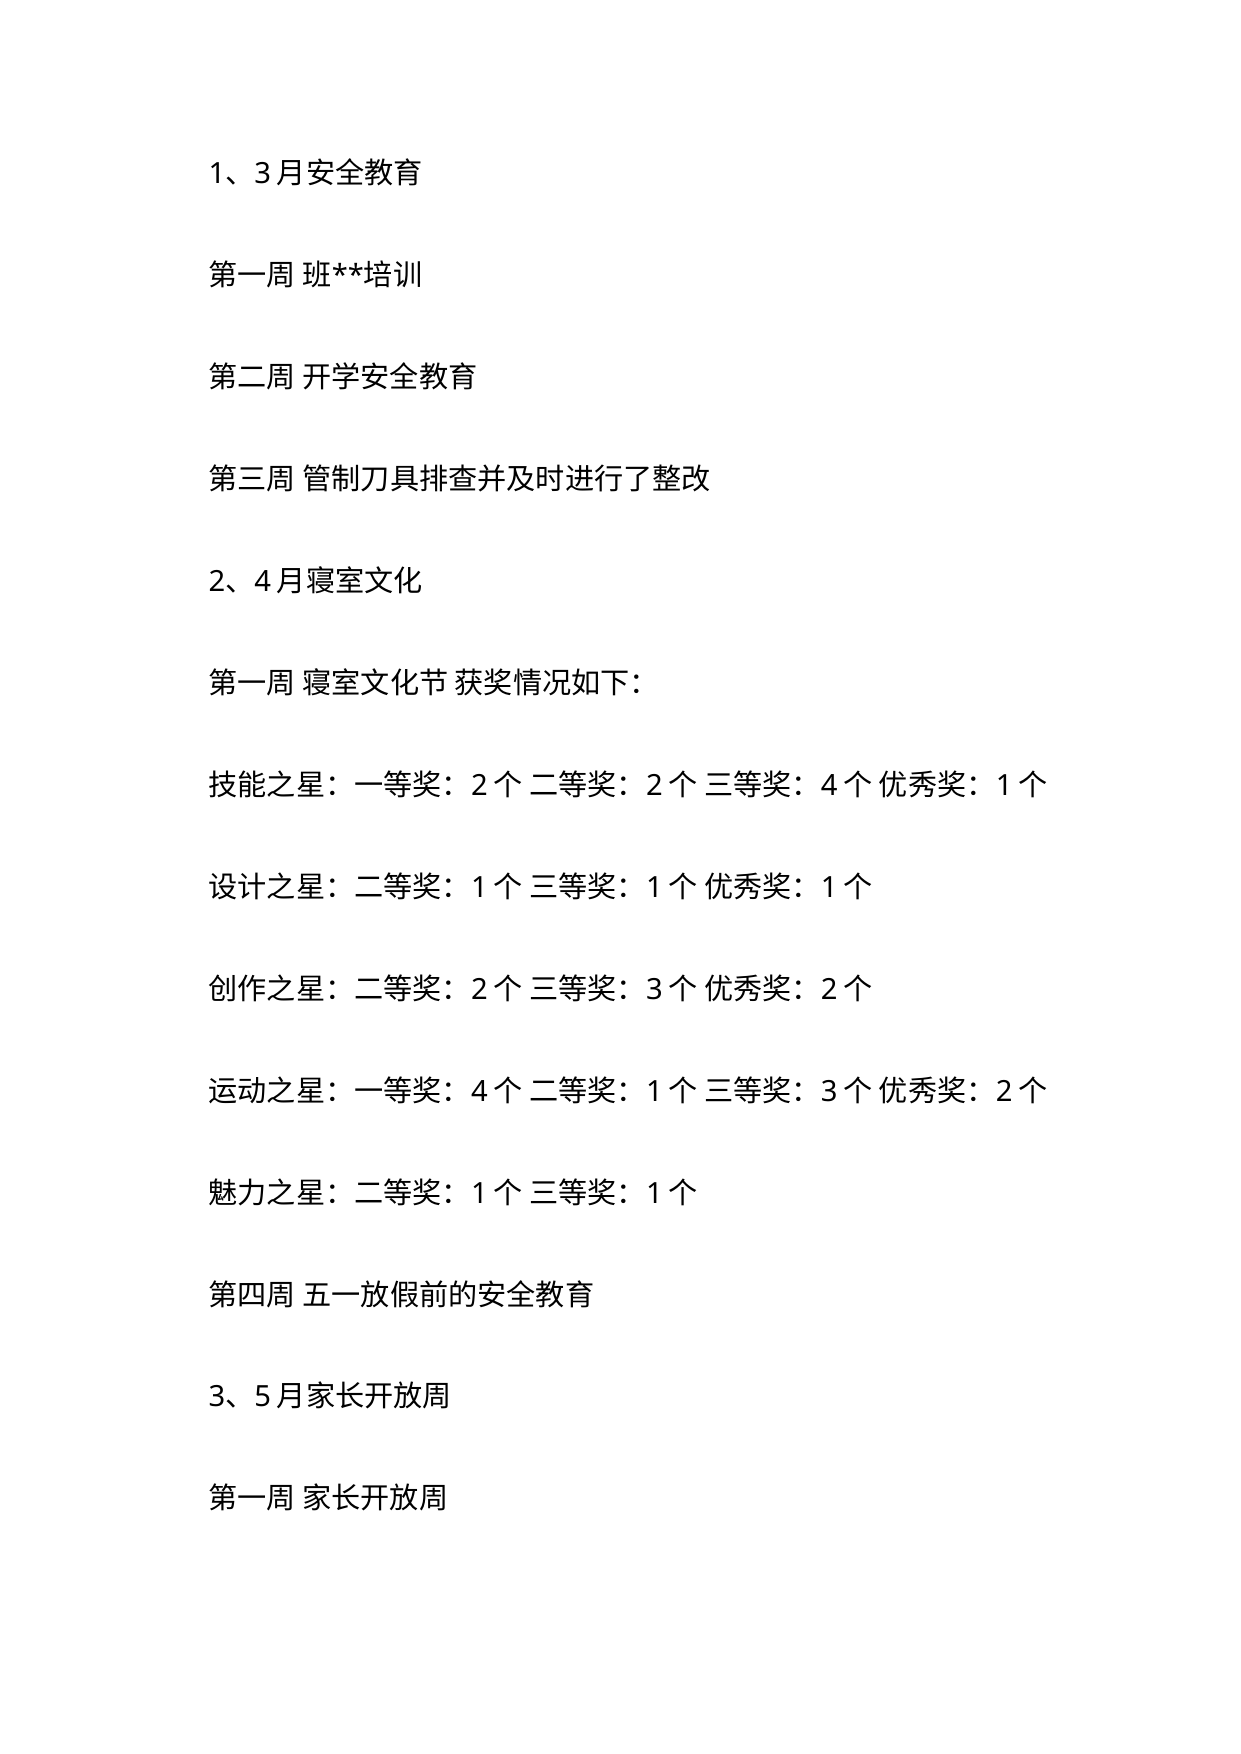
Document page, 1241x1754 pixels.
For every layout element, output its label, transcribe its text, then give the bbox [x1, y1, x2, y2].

text 1、3月安全教育 [150, 150, 1090, 192]
text 第四周 五一放假前的安全教育 [150, 1271, 1090, 1313]
text 第一周 寝室文化节 获奖情况如下： [150, 659, 1090, 702]
text 第三周 管制刀具排查并及时进行了整改 [150, 456, 1090, 498]
text 技能之星：一等奖：2个 二等奖：2个 三等奖：4个 优秀奖：1个 [150, 761, 1090, 804]
text 设计之星：二等奖：1个 三等奖：1个 优秀奖：1个 [150, 863, 1090, 906]
text 魅力之星：二等奖：1个 三等奖：1个 [150, 1169, 1090, 1212]
text 第一周 班**培训 [150, 252, 1090, 294]
text 创作之星：二等奖：2个 三等奖：3个 优秀奖：2个 [150, 965, 1090, 1008]
text 2、4月寝室文化 [150, 557, 1090, 600]
text 第一周 家长开放周 [150, 1475, 1090, 1517]
text 运动之星：一等奖：4个 二等奖：1个 三等奖：3个 优秀奖：2个 [150, 1067, 1090, 1109]
text 第二周 开学安全教育 [150, 354, 1090, 396]
text 3、5月家长开放周 [150, 1373, 1090, 1415]
